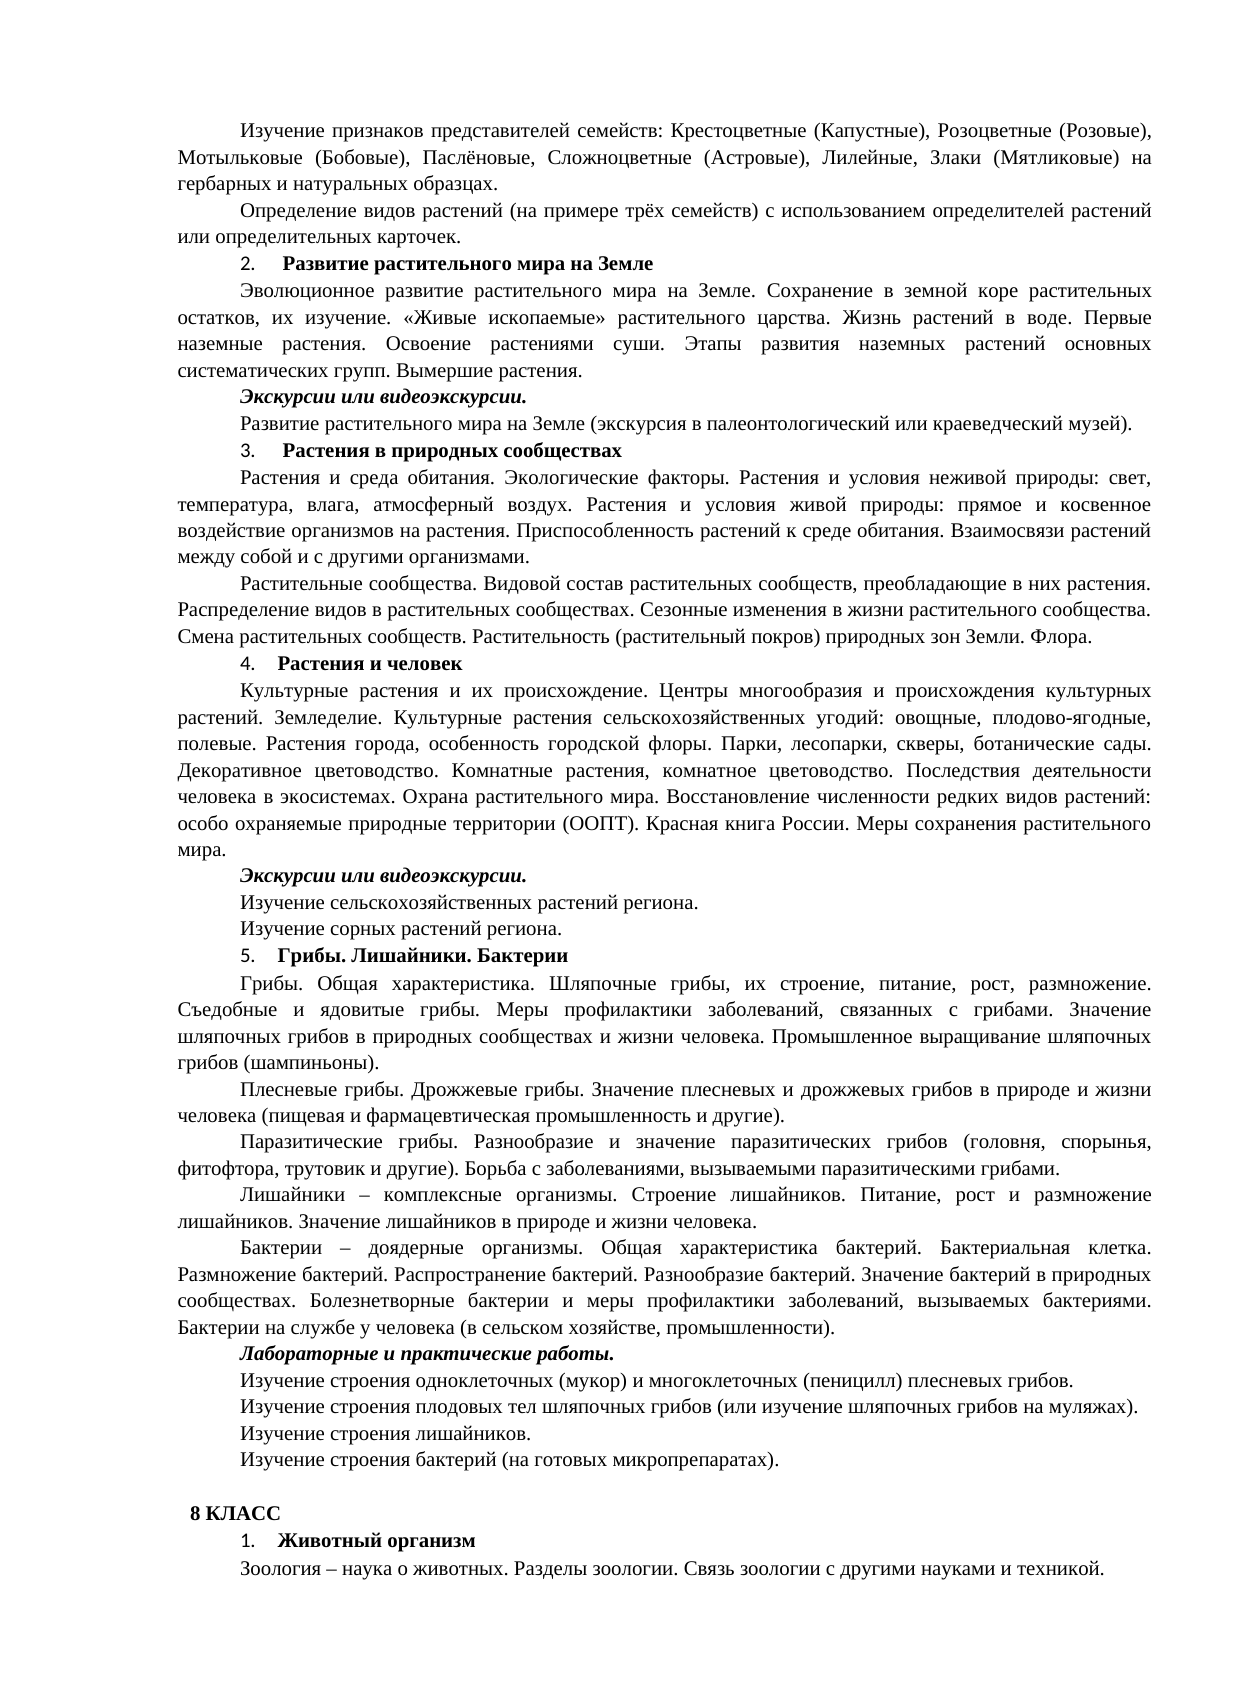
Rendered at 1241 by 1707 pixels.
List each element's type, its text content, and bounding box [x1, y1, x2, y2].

text Экскурсии или видеоэкскурсии. [177, 863, 1152, 887]
text Культурные растения и их происхождение. Центры многообразия и происхождения культурных растений. Земледелие. Культурные растения сельскохозяйственных угодий: овощные, плодово-ягодные, полевые. Растения города, особенность городской флоры. Парки, лесопарки, скверы, ботанические сады. Декоративное цветоводство. Комнатные растения, комнатное цветоводство. Последствия деятельности человека в экосистемах. Охрана растительного мира. Восстановление численности редких видов растений: особо охраняемые природные территории (ООПТ). Красная книга России. Меры сохранения растительного мира. [177, 678, 1152, 861]
text Бактерии – доядерные организмы. Общая характеристика бактерий. Бактериальная клетка. Размножение бактерий. Распространение бактерий. Разнообразие бактерий. Значение бактерий в природных сообществах. Болезнетворные бактерии и меры профилактики заболеваний, вызываемых бактериями. Бактерии на службе у человека (в сельском хозяйстве, промышленности). [177, 1235, 1152, 1339]
text Изучение строения плодовых тел шляпочных грибов (или изучение шляпочных грибов на муляжах). [177, 1394, 1152, 1418]
text Плесневые грибы. Дрожжевые грибы. Значение плесневых и дрожжевых грибов в природе и жизни человека (пищевая и фармацевтическая промышленность и другие). [177, 1076, 1152, 1127]
text Растения и среда обитания. Экологические факторы. Растения и условия неживой природы: свет, температура, влага, атмосферный воздух. Растения и условия живой природы: прямое и косвенное воздействие организмов на растения. Приспособленность растений к среде обитания. Взаимосвязи растений между собой и с другими организмами. [177, 465, 1152, 568]
text Зоология – наука о животных. Разделы зоологии. Связь зоологии с другими науками и техникой. [177, 1556, 1152, 1580]
list Развитие растительного мира на Земле [240, 250, 1152, 276]
text Изучение признаков представителей семейств: Крестоцветные (Капустные), Розоцветные (Розовые), Мотыльковые (Бобовые), Паслёновые, Сложноцветные (Астровые), Лилейные, Злаки (Мятликовые) на гербарных и натуральных образцах. [177, 118, 1152, 195]
text Лишайники – комплексные организмы. Строение лишайников. Питание, рост и размножение лишайников. Значение лишайников в природе и жизни человека. [177, 1182, 1152, 1233]
list Грибы. Лишайники. Бактерии [240, 943, 1152, 968]
text Эволюционное развитие растительного мира на Земле. Сохранение в земной коре растительных остатков, их изучение. «Живые ископаемые» растительного царства. Жизнь растений в воде. Первые наземные растения. Освоение растениями суши. Этапы развития наземных растений основных систематических групп. Вымершие растения. [177, 278, 1152, 382]
text Развитие растительного мира на Земле (экскурсия в палеонтологический или краеведческий музей). [177, 411, 1152, 435]
text Растительные сообщества. Видовой состав растительных сообществ, преобладающие в них растения. Распределение видов в растительных сообществах. Сезонные изменения в жизни растительного сообщества. Смена растительных сообществ. Растительность (растительный покров) природных зон Земли. Флора. [177, 571, 1152, 648]
text Изучение строения лишайников. [177, 1420, 1152, 1444]
text Изучение сорных растений региона. [177, 916, 1152, 940]
text Изучение сельскохозяйственных растений региона. [177, 890, 1152, 914]
list Животный организм [240, 1528, 1152, 1553]
text Определение видов растений (на примере трёх семейств) с использованием определителей растений или определительных карточек. [177, 197, 1152, 248]
text Изучение строения одноклеточных (мукор) и многоклеточных (пеницилл) плесневых грибов. [177, 1367, 1152, 1392]
text Изучение строения бактерий (на готовых микропрепаратах). [177, 1447, 1152, 1471]
text Экскурсии или видеоэкскурсии. [177, 384, 1152, 408]
text Паразитические грибы. Разнообразие и значение паразитических грибов (головня, спорынья, фитофтора, трутовик и другие). Борьба с заболеваниями, вызываемыми паразитическими грибами. [177, 1129, 1152, 1180]
text Лабораторные и практические работы. [177, 1341, 1152, 1365]
text 8 КЛАСС [190, 1501, 1152, 1525]
list Растения и человек [240, 650, 1152, 676]
list Растения в природных сообществах [240, 437, 1152, 462]
text Грибы. Общая характеристика. Шляпочные грибы, их строение, питание, рост, размножение. Съедобные и ядовитые грибы. Меры профилактики заболеваний, связанных с грибами. Значение шляпочных грибов в природных сообществах и жизни человека. Промышленное выращивание шляпочных грибов (шампиньоны). [177, 971, 1152, 1074]
